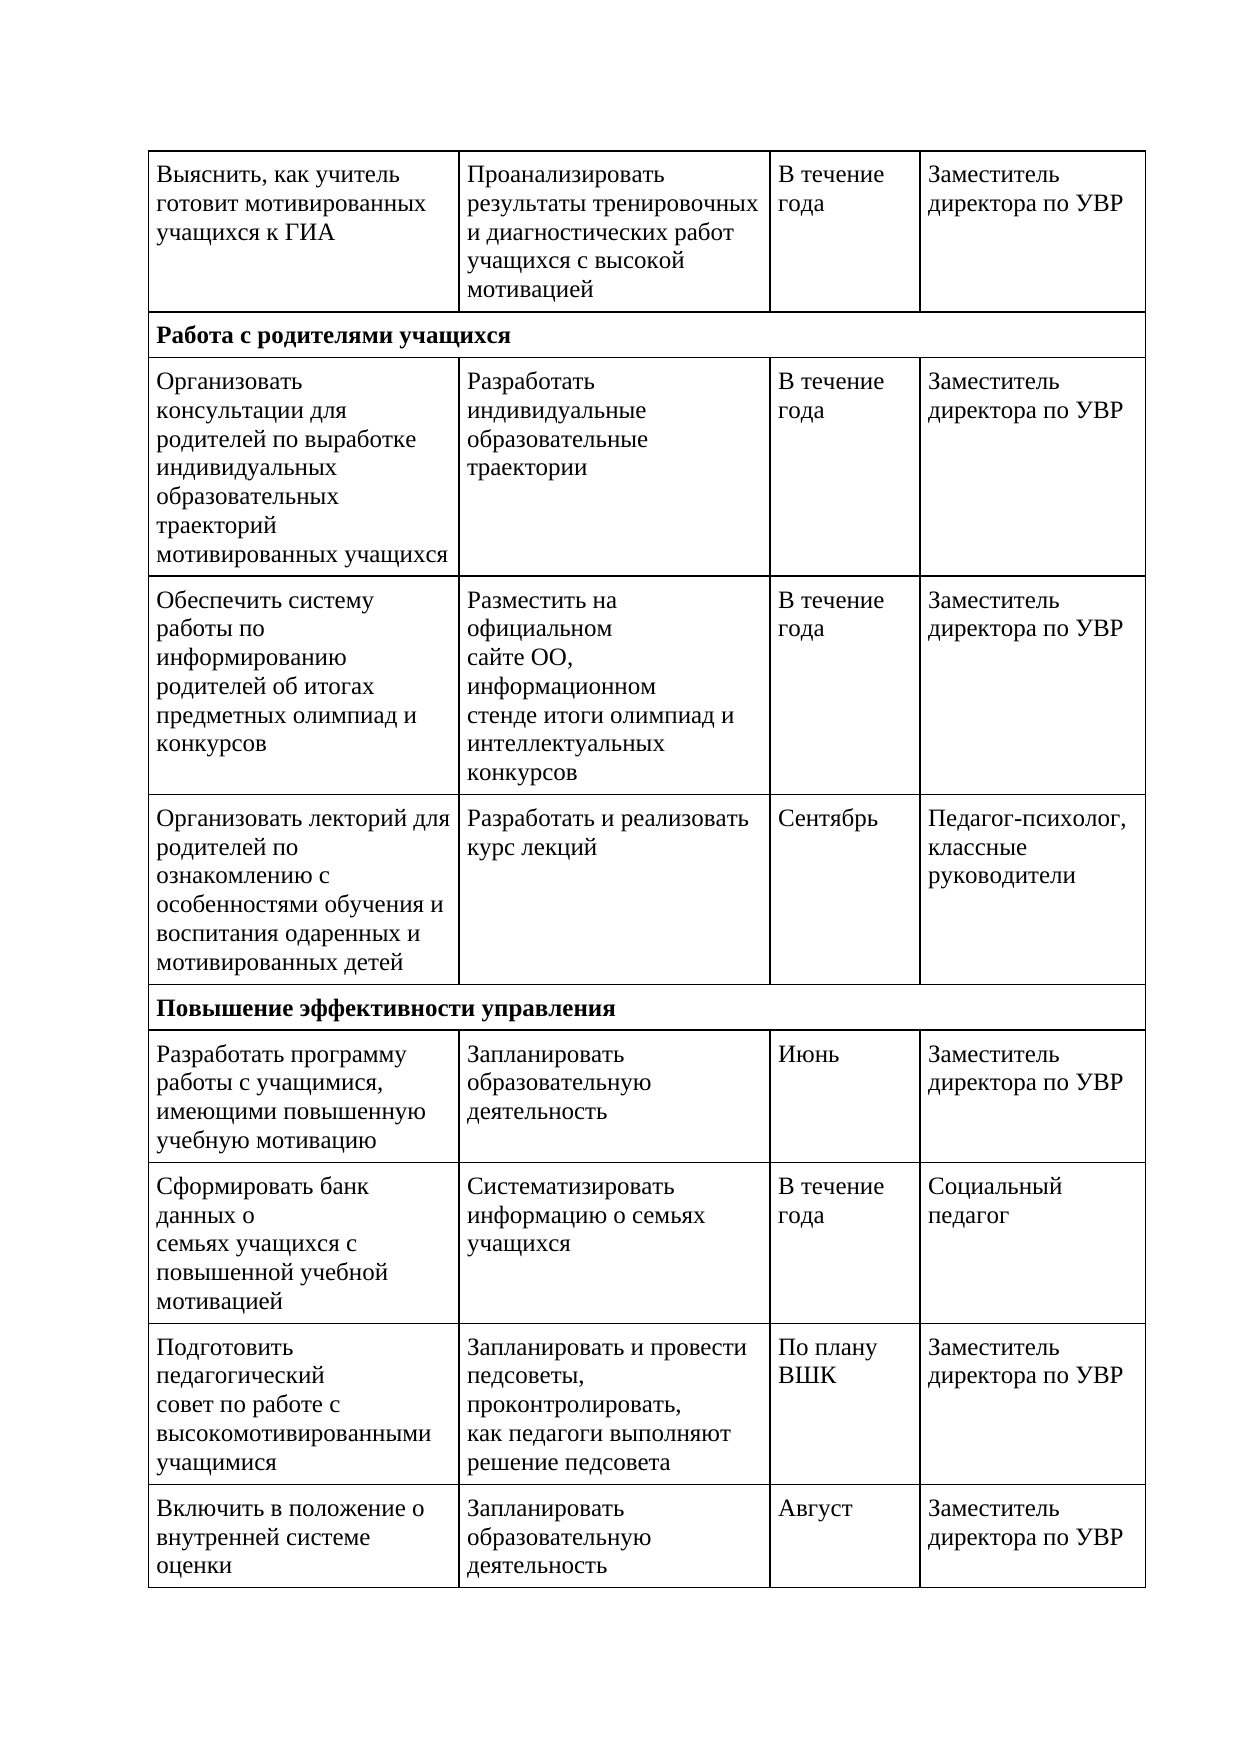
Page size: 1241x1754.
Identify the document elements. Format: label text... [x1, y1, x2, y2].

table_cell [149, 1485, 458, 1587]
table_cell Сформировать банк данных о семьях учащихся с повышенной учебной мотивацией [149, 1163, 458, 1322]
table_cell Заместитель директора по УВР [921, 358, 1145, 575]
table_cell Систематизировать информацию о семьях учащихся [460, 1163, 769, 1322]
table_cell Июнь [771, 1031, 919, 1162]
table_cell В течение года [771, 577, 919, 794]
table_cell Обеспечить систему работы по информированию родителей об итогах предметных олимпиад и конкурсов [149, 577, 458, 794]
table_cell Заместитель директора по УВР [921, 577, 1145, 794]
table_cell Проанализировать результаты тренировочных и диагностических работ учащихся с высокой мотивацией [460, 152, 769, 311]
table_cell Работа с родителями учащихся [149, 313, 1145, 357]
table_cell Выяснить, как учитель готовит мотивированных учащихся к ГИА [149, 152, 458, 311]
table_cell Разместить на официальном сайте ОО, информационном стенде итоги олимпиад и интеллектуальных конкурсов [460, 577, 769, 794]
table_cell Сентябрь [771, 795, 919, 983]
table_cell По плану ВШК [771, 1324, 919, 1483]
table_cell Организовать лекторий для родителей по ознакомлению с особенностями обучения и воспитания одаренных и мотивированных детей [149, 795, 458, 983]
table_cell Разработать и реализовать курс лекций [460, 795, 769, 983]
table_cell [921, 152, 1145, 311]
table_cell Разработать программу работы с учащимися, имеющими повышенную учебную мотивацию [149, 1031, 458, 1162]
table_cell Повышение эффективности управления [149, 985, 1145, 1029]
table_cell В течение года [771, 1163, 919, 1322]
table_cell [460, 1485, 769, 1587]
table_cell Заместитель директора по УВР [921, 1324, 1145, 1483]
table_cell Запланировать образовательную деятельность [460, 1031, 769, 1162]
table_cell Педагог-психолог, классные руководители [921, 795, 1145, 983]
table_cell Август [771, 1485, 919, 1587]
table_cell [921, 1485, 1145, 1587]
table_cell В течение года [771, 358, 919, 575]
table_cell Разработать индивидуальные образовательные траектории [460, 358, 769, 575]
table_cell В течение года [771, 152, 919, 311]
table_cell Социальный педагог [921, 1163, 1145, 1322]
table_cell Заместитель директора по УВР [921, 1031, 1145, 1162]
table_cell Запланировать и провести педсоветы, проконтролировать, как педагоги выполняют решение педсовета [460, 1324, 769, 1483]
table_cell Подготовить педагогический совет по работе с высокомотивированными учащимися [149, 1324, 458, 1483]
table_cell Организовать консультации для родителей по выработке индивидуальных образовательных траекторий мотивированных учащихся [149, 358, 458, 575]
